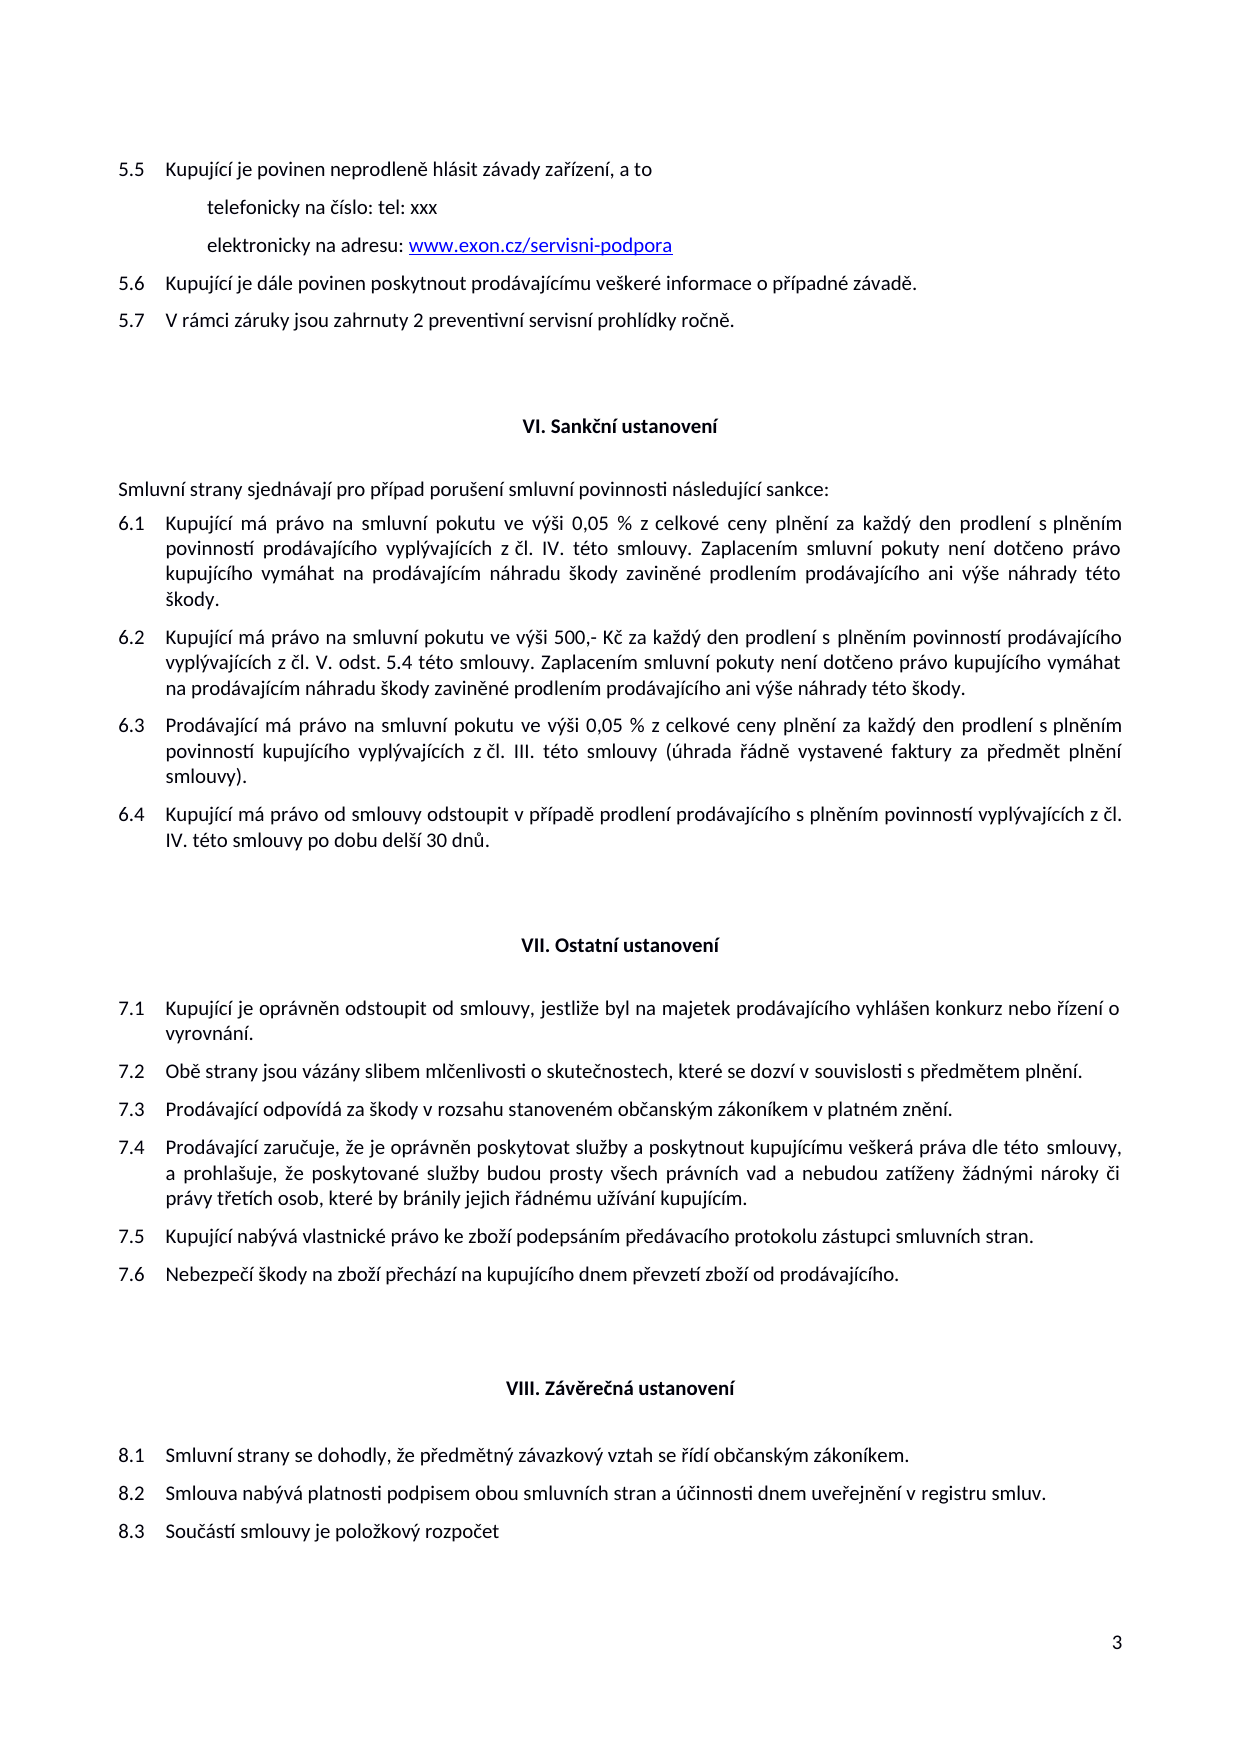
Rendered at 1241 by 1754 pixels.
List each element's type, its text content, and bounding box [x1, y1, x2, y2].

text telefonicky na číslo: tel: xxx [207, 194, 1122, 219]
list Kupující má právo na smluvní pokutu ve výši 500,- Kč za každý den prodlení s plněním povinností prodávajícího vyplývajících z čl. V. odst. 5.4 této smlouvy. Zaplacením smluvní pokuty není dotčeno právo kupujícího vymáhat na prodávajícím náhradu škody zaviněné prodlením prodávajícího ani výše náhrady této škody. [118, 624, 1122, 700]
list Kupující je oprávněn odstoupit od smlouvy, jestliže byl na majetek prodávajícího vyhlášen konkurz nebo řízení o vyrovnání. [118, 995, 1122, 1046]
text VII. Ostatní ustanovení [118, 932, 1122, 958]
list Smlouva nabývá platnosti podpisem obou smluvních stran a účinnosti dnem uveřejnění v registru smluv. [118, 1480, 1122, 1506]
list Kupující nabývá vlastnické právo ke zboží podepsáním předávacího protokolu zástupci smluvních stran. [118, 1223, 1122, 1248]
text VI. Sankční ustanovení [118, 413, 1122, 438]
text elektronicky na adresu: www.exon.cz/servisni-podpora [207, 232, 1122, 257]
text Smluvní strany sjednávají pro případ porušení smluvní povinnosti následující sankce: [118, 476, 1122, 501]
list Kupující má právo na smluvní pokutu ve výši 0,05 % z celkové ceny plnění za každý den prodlení s plněním povinností prodávajícího vyplývajících z čl. IV. této smlouvy. Zaplacením smluvní pokuty není dotčeno právo kupujícího vymáhat na prodávajícím náhradu škody zaviněné prodlením prodávajícího ani výše náhrady této škody. [118, 510, 1122, 611]
list Kupující má právo od smlouvy odstoupit v případě prodlení prodávajícího s plněním povinností vyplývajících z čl. IV. této smlouvy po dobu delší 30 dnů. [118, 801, 1122, 852]
list Kupující je dále povinen poskytnout prodávajícímu veškeré informace o případné závadě. [118, 270, 1122, 295]
list Prodávající zaručuje, že je oprávněn poskytovat služby a poskytnout kupujícímu veškerá práva dle této smlouvy, a prohlašuje, že poskytované služby budou prosty všech právních vad a nebudou zatíženy žádnými nároky či právy třetích osob, které by bránily jejich řádnému užívání kupujícím. [118, 1134, 1122, 1211]
list Smluvní strany se dohodly, že předmětný závazkový vztah se řídí občanským zákoníkem. [118, 1442, 1122, 1468]
list Prodávající má právo na smluvní pokutu ve výši 0,05 % z celkové ceny plnění za každý den prodlení s plněním povinností kupujícího vyplývajících z čl. III. této smlouvy (úhrada řádně vystavené faktury za předmět plnění smlouvy). [118, 713, 1122, 789]
list Kupující je povinen neprodleně hlásit závady zařízení, a to [118, 156, 1122, 181]
list Součástí smlouvy je položkový rozpočet [118, 1518, 1122, 1543]
list Obě strany jsou vázány slibem mlčenlivosti o skutečnostech, které se dozví v souvislosti s předmětem plnění. [118, 1058, 1122, 1084]
list Nebezpečí škody na zboží přechází na kupujícího dnem převzetí zboží od prodávajícího. [118, 1261, 1122, 1286]
text VIII. Závěrečná ustanovení [118, 1375, 1122, 1400]
list V rámci záruky jsou zahrnuty 2 preventivní servisní prohlídky ročně. [118, 308, 1122, 333]
list Prodávající odpovídá za škody v rozsahu stanoveném občanským zákoníkem v platném znění. [118, 1096, 1122, 1122]
